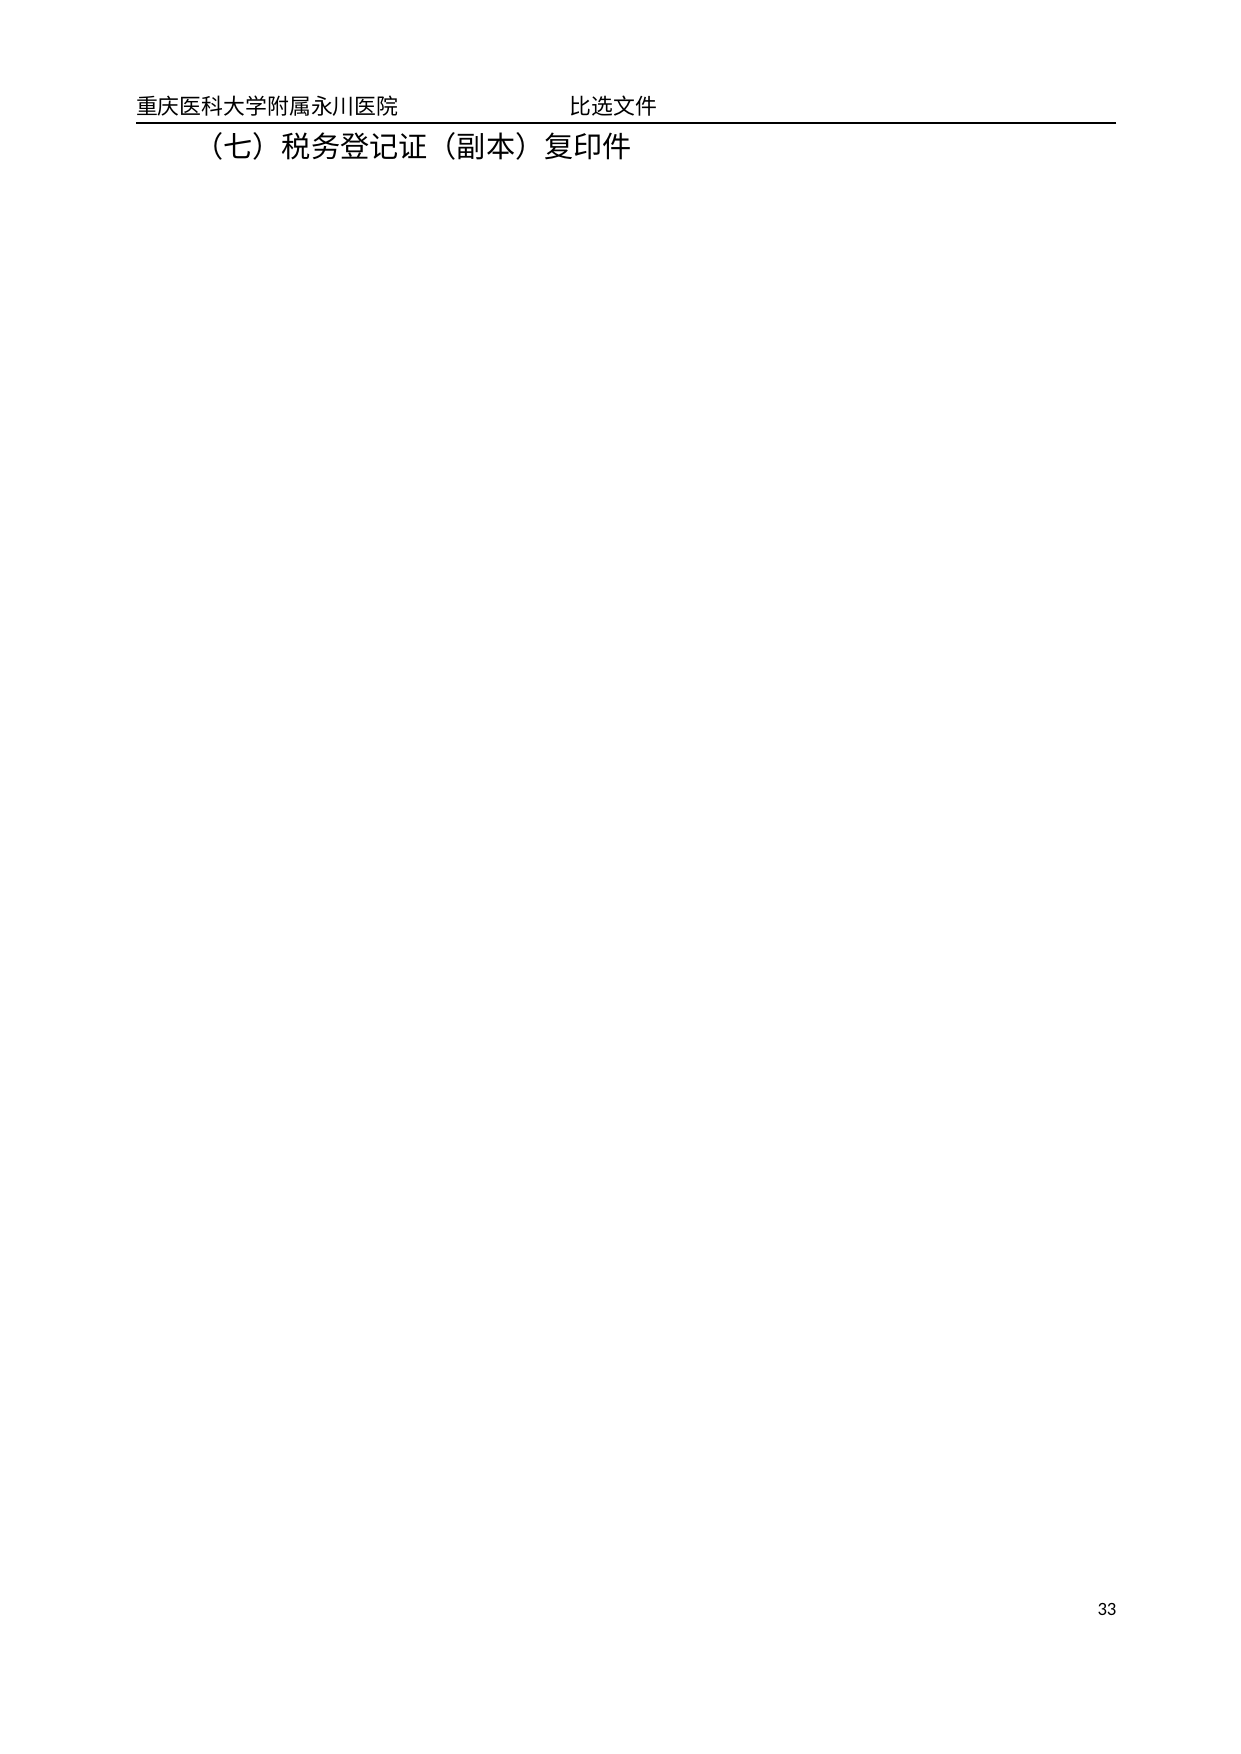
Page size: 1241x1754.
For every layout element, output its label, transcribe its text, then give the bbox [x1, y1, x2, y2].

text （七）税务登记证（副本）复印件 [136, 124, 1116, 166]
